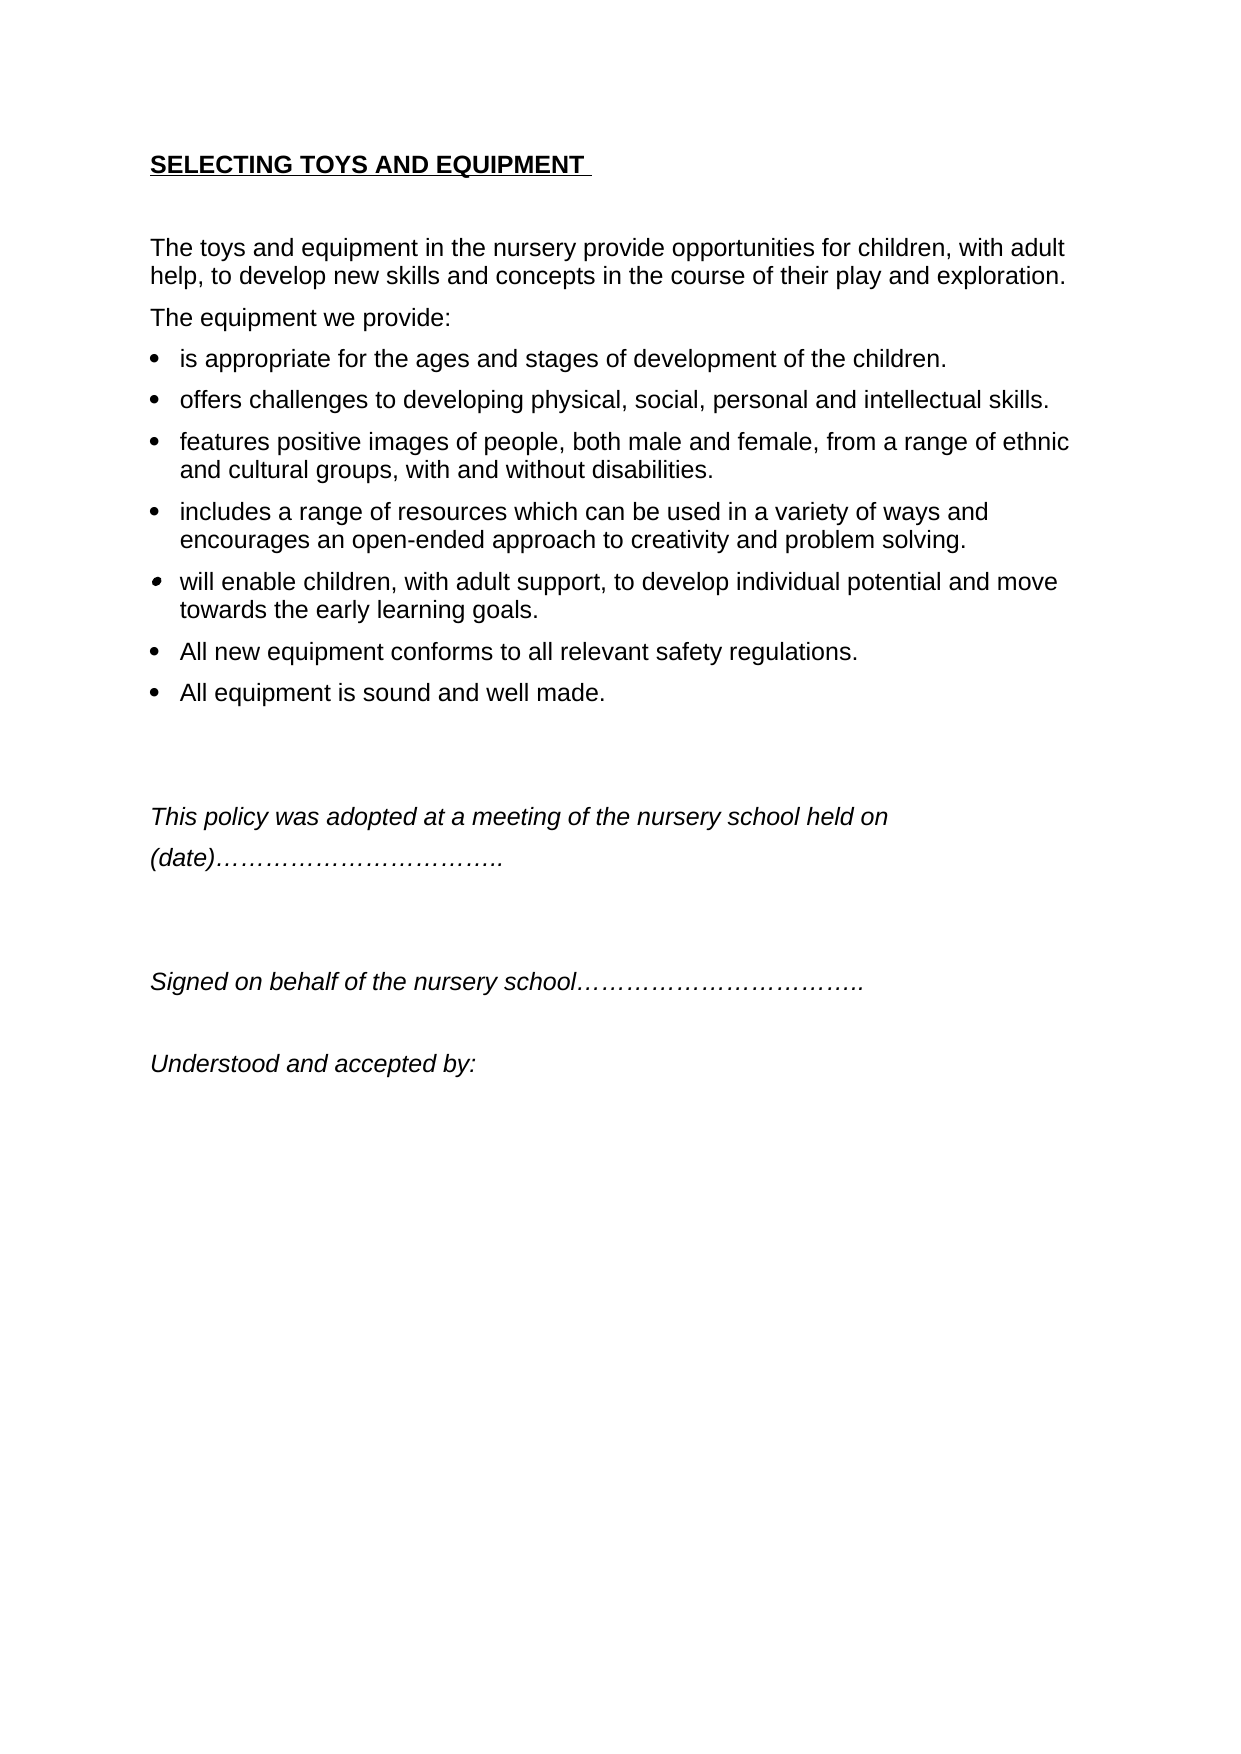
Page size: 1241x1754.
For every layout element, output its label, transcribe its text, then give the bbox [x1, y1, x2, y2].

list features positive images of people, both male and female, from a range of ethnic and cultural groups, with and without disabilities. [150, 426, 1090, 484]
list All equipment is sound and well made. [150, 678, 1090, 707]
text Signed on behalf of the nursery school…………………………….. [150, 967, 1090, 996]
text The toys and equipment in the nursery provide opportunities for children, with adult help, to develop new skills and concepts in the course of their play and exploration. [150, 232, 1090, 290]
text (date)…………………………….. [150, 843, 1090, 872]
list is appropriate for the ages and stages of development of the children. [150, 344, 1090, 373]
text This policy was adopted at a meeting of the nursery school held on [150, 802, 1090, 831]
text Understood and accepted by: [150, 1049, 1090, 1078]
list offers challenges to developing physical, social, personal and intellectual skills. [150, 385, 1090, 414]
list will enable children, with adult support, to develop individual potential and move towards the early learning goals. [150, 567, 1090, 624]
text SELECTING TOYS AND EQUIPMENT [150, 150, 1090, 179]
list All new equipment conforms to all relevant safety regulations. [150, 637, 1090, 666]
list includes a range of resources which can be used in a variety of ways and encourages an open-ended approach to creativity and problem solving. [150, 497, 1090, 554]
text The equipment we provide: [150, 302, 1090, 331]
